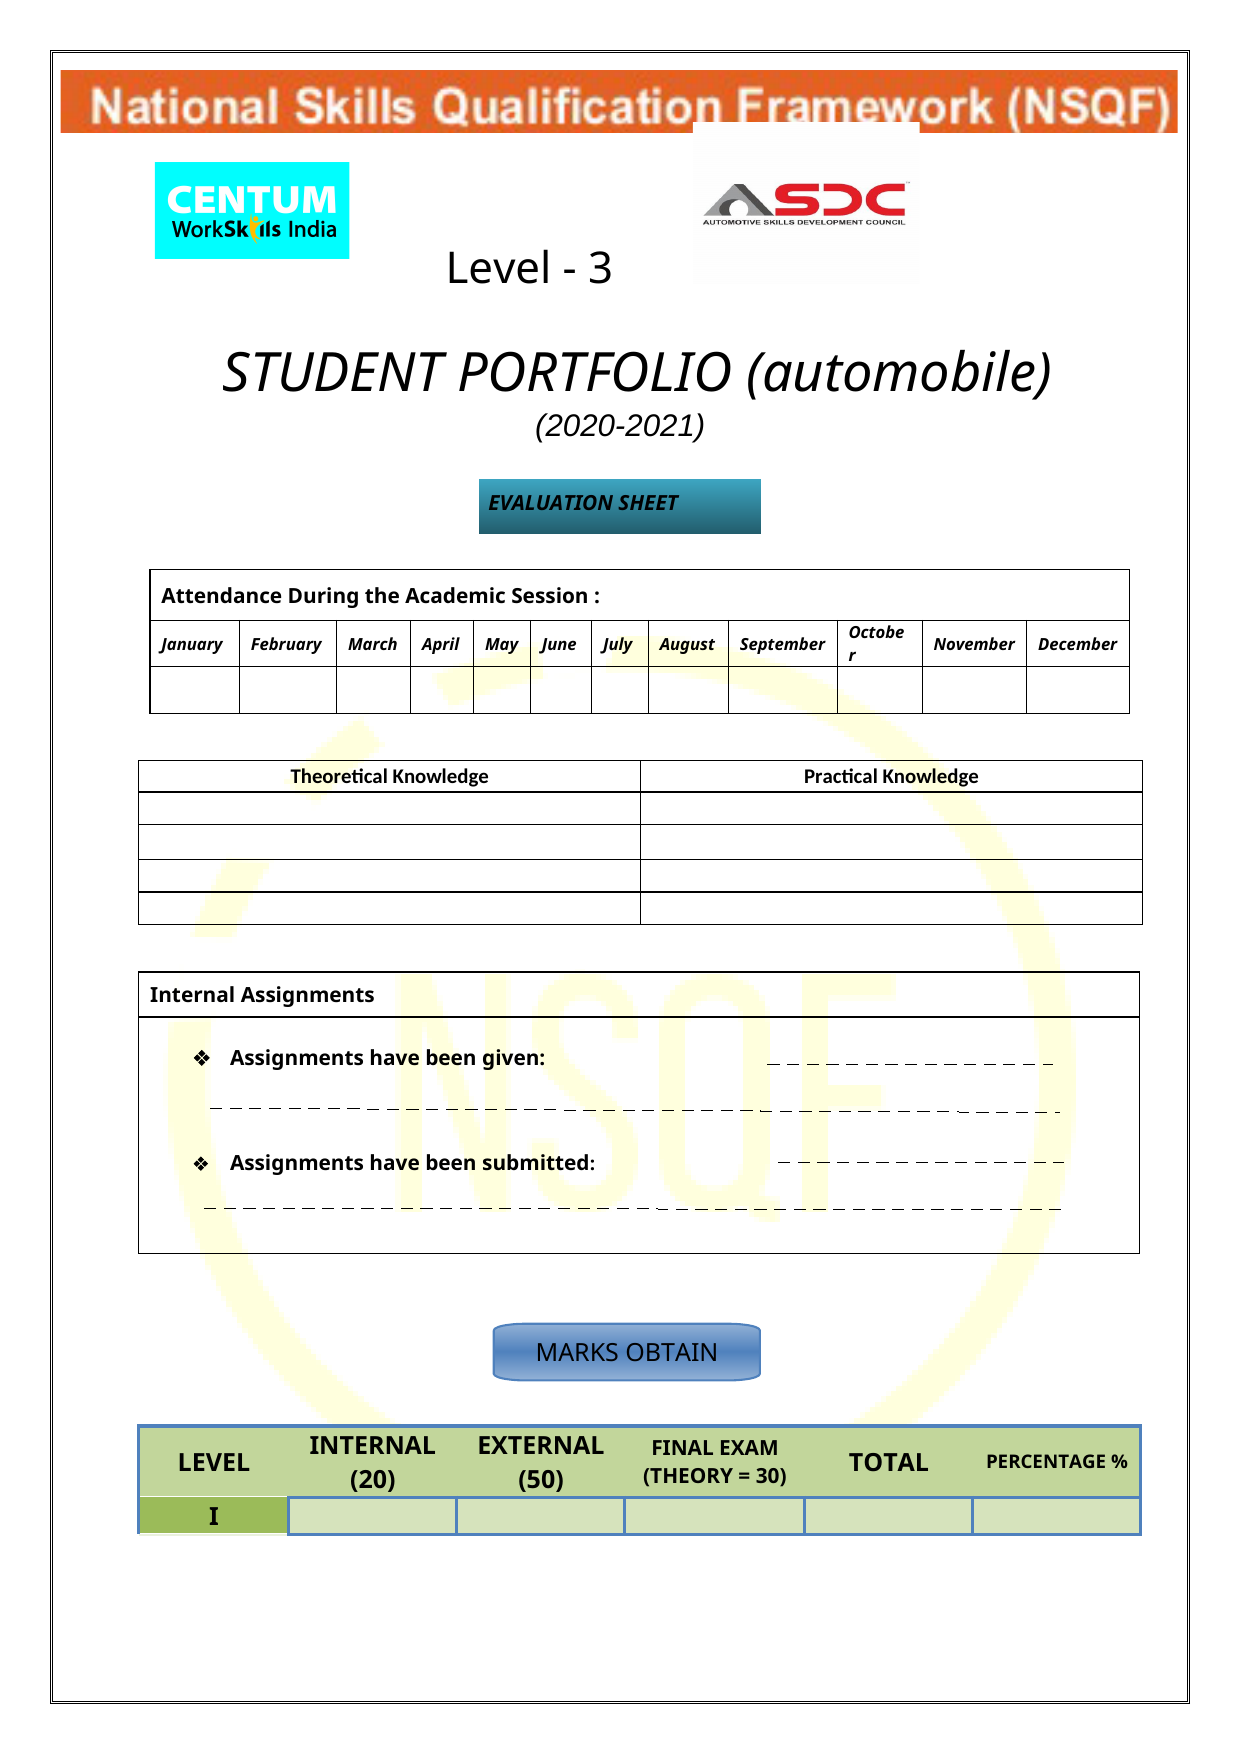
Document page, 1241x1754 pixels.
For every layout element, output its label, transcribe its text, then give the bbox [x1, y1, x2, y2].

table_cell December [1027, 621, 1129, 666]
table_cell November [923, 621, 1026, 666]
table_cell June [531, 621, 591, 666]
table_cell I [140, 1497, 287, 1533]
table_cell [838, 667, 922, 713]
table_header Internal Assignments [139, 973, 1139, 1016]
table_cell September [729, 621, 837, 666]
table_cell [151, 667, 239, 713]
table_cell [474, 667, 530, 713]
table_header INTERNAL (20) [289, 1428, 457, 1496]
table_cell [641, 860, 1142, 891]
table_cell May [474, 621, 530, 666]
table_cell July [592, 621, 648, 666]
table_cell [806, 1499, 971, 1533]
table_cell [531, 667, 591, 713]
table_cell [641, 893, 1142, 924]
table_cell [649, 667, 728, 713]
table_cell [240, 667, 336, 713]
table_header Theoretical Knowledge [139, 761, 640, 791]
picture [154, 162, 350, 259]
table_cell [974, 1499, 1139, 1533]
table_cell [641, 793, 1142, 824]
table_cell [641, 825, 1142, 859]
table_cell October [838, 621, 922, 666]
table_cell [139, 860, 640, 891]
table_header Attendance During the Academic Session : [151, 570, 1129, 620]
table_header TOTAL [805, 1428, 973, 1496]
table_cell [139, 893, 640, 924]
table_header PERCENTAGE % [973, 1428, 1139, 1496]
table_cell April [411, 621, 473, 666]
table_header Practical Knowledge [641, 761, 1142, 791]
table_cell [290, 1499, 455, 1533]
table_cell [458, 1499, 623, 1533]
table_cell [139, 825, 640, 859]
table_cell August [649, 621, 728, 666]
table_cell March [337, 621, 410, 666]
table_header FINAL EXAM (THEORY = 30) [625, 1428, 805, 1496]
table_cell [923, 667, 1026, 713]
table_cell [729, 667, 837, 713]
table_cell [139, 793, 640, 824]
table_cell February [240, 621, 336, 666]
table_cell [592, 667, 648, 713]
table_cell [411, 667, 473, 713]
table_header EXTERNAL (50) [457, 1428, 625, 1496]
table_cell [626, 1499, 803, 1533]
table_cell Assignments have been given: Assignments have been submitted: [139, 1018, 1139, 1253]
table_cell [337, 667, 410, 713]
table_cell January [151, 621, 239, 666]
picture [692, 122, 920, 284]
table_cell [1027, 667, 1129, 713]
table_header LEVEL [140, 1428, 289, 1496]
